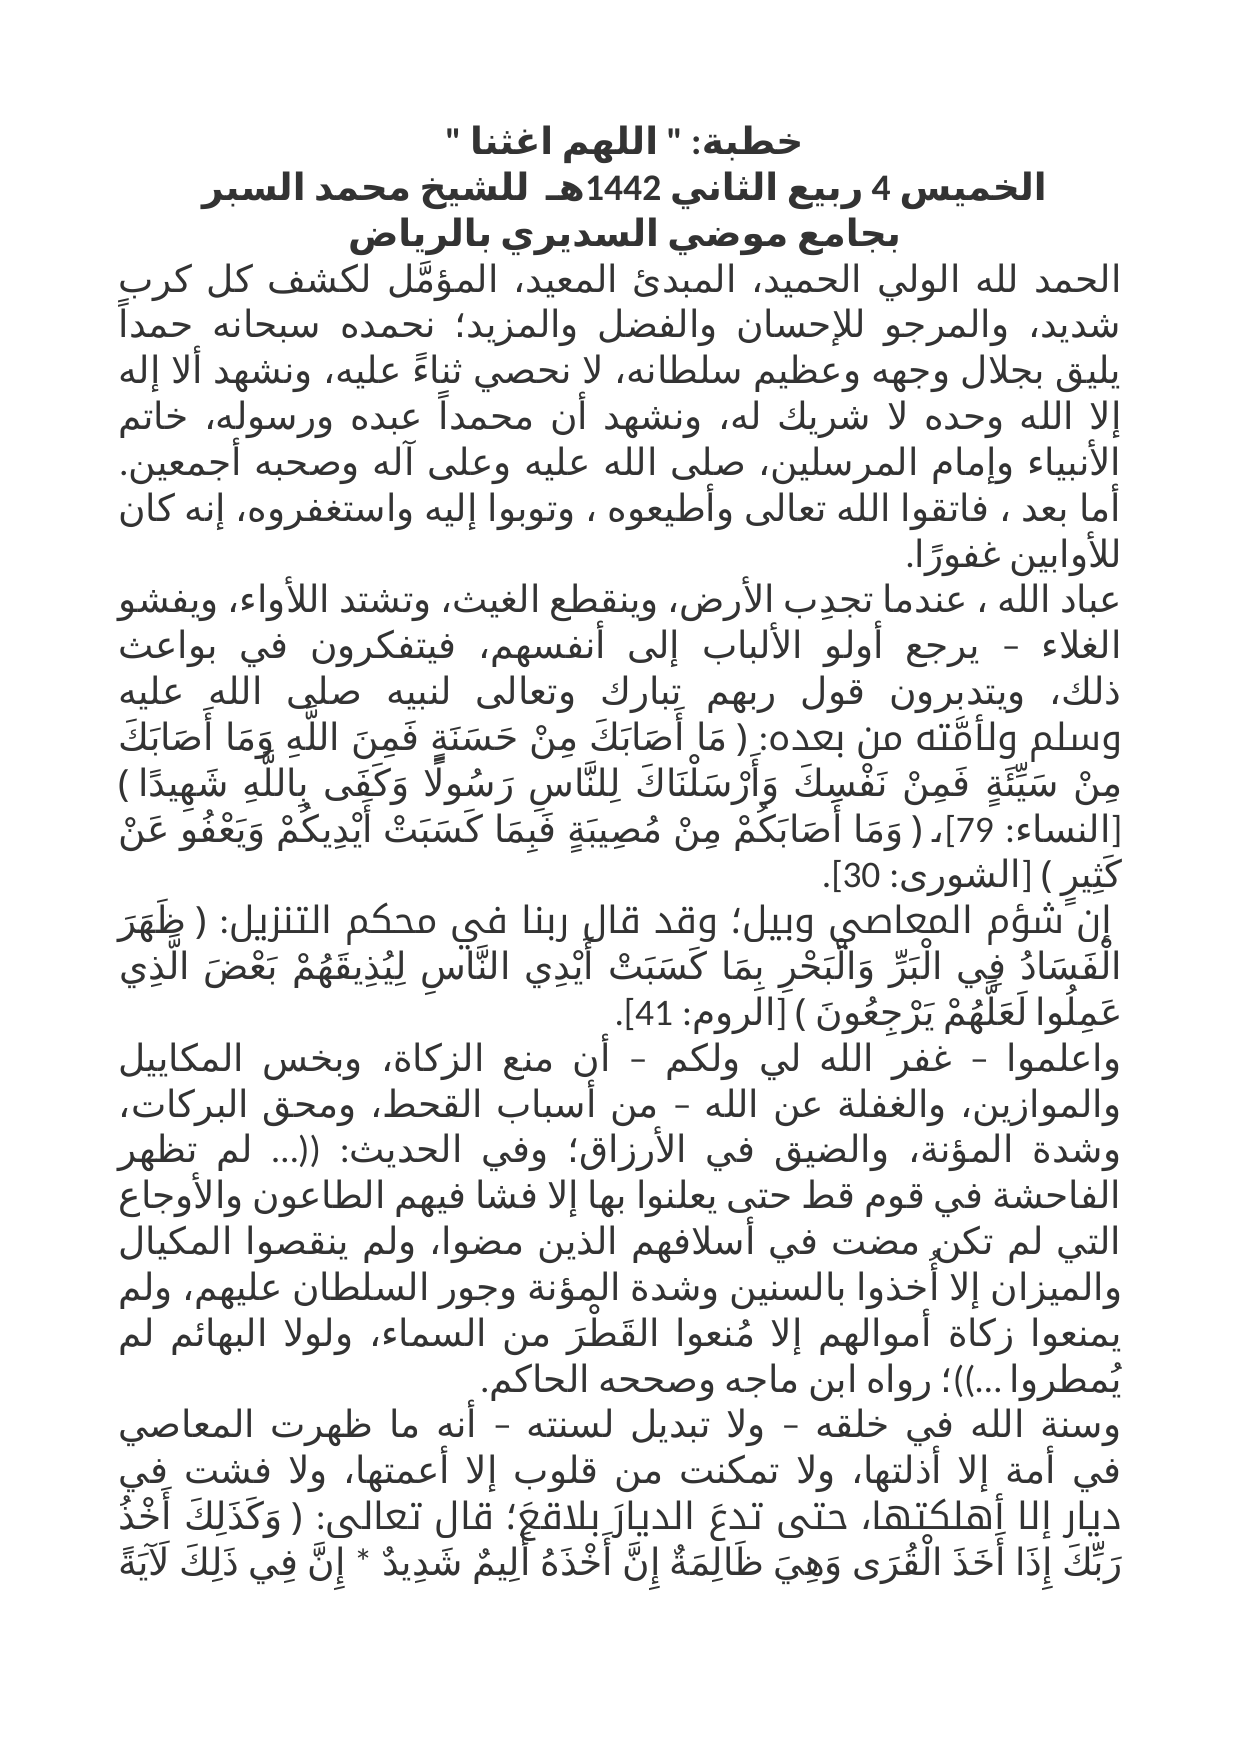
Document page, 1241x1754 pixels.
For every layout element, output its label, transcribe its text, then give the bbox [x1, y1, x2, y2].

text إن شؤم المعاصي وبيل؛ وقد قال ربنا في محكم التنزيل: ﴿ ظَهَرَ الْفَسَادُ فِي الْبَرِّ وَالْبَحْرِ بِمَا كَسَبَتْ أَيْدِي النَّاسِ لِيُذِيقَهُمْ بَعْضَ الَّذِي عَمِلُوا لَعَلَّهُمْ يَرْجِعُونَ ﴾ [الروم: 41]. [118, 897, 1122, 1035]
text واعلموا – غفر الله لي ولكم – أن منع الزكاة، وبخس المكاييل والموازين، والغفلة عن الله – من أسباب القحط، ومحق البركات، وشدة المؤنة، والضيق في الأرزاق؛ وفي الحديث: ((… لم تظهر الفاحشة في قوم قط حتى يعلنوا بها إلا فشا فيهم الطاعون والأوجاع التي لم تكن مضت في أسلافهم الذين مضوا، ولم ينقصوا المكيال والميزان إلا أُخذوا بالسنين وشدة المؤنة وجور السلطان عليهم، ولم يمنعوا زكاة أموالهم إلا مُنعوا القَطْرَ من السماء، ولولا البهائم لم يُمطروا …))؛ رواه ابن ماجه وصححه الحاكم. [118, 1035, 1122, 1401]
text الحمد لله الولي الحميد، المبدئ المعيد، المؤمَّل لكشف كل كرب شديد، والمرجو للإحسان والفضل والمزيد؛ نحمده سبحانه حمداً يليق بجلال وجهه وعظيم سلطانه، لا نحصي ثناءً عليه، ونشهد ألا إله إلا الله وحده لا شريك له، ونشهد أن محمداً عبده ورسوله، خاتم الأنبياء وإمام المرسلين، صلى الله عليه وعلى آله وصحبه أجمعين. أما بعد ، فاتقوا الله تعالى وأطيعوه ، وتوبوا إليه واستغفروه، إنه كان للأوابين غفورًا. [118, 256, 1122, 576]
text بجامع موضي السديري بالرياض [118, 210, 1122, 256]
text عباد الله ، عندما تجدِب الأرض، وينقطع الغيث، وتشتد اللأواء، ويفشو الغلاء – يرجع أولو الألباب إلى أنفسهم، فيتفكرون في بواعث ذلك، ويتدبرون قول ربهم تبارك وتعالى لنبيه صلى الله عليه وسلم ولأمَّته من بعده: ﴿ مَا أَصَابَكَ مِنْ حَسَنَةٍ فَمِنَ اللَّهِ وَمَا أَصَابَكَ مِنْ سَيِّئَةٍ فَمِنْ نَفْسِكَ وَأَرْسَلْنَاكَ لِلنَّاسِ رَسُولًا وَكَفَى بِاللَّهِ شَهِيدًا ﴾ [النساء: 79]، ﴿ وَمَا أَصَابَكُمْ مِنْ مُصِيبَةٍ فَبِمَا كَسَبَتْ أَيْدِيكُمْ وَيَعْفُو عَنْ كَثِيرٍ ﴾ [الشورى: 30]. [118, 576, 1122, 897]
text الخميس 4 ربيع الثاني 1442هـ للشيخ محمد السبر [118, 164, 1122, 210]
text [118, 1401, 1122, 1585]
text خطبة: " اللهم اغثنا " [118, 118, 1122, 164]
